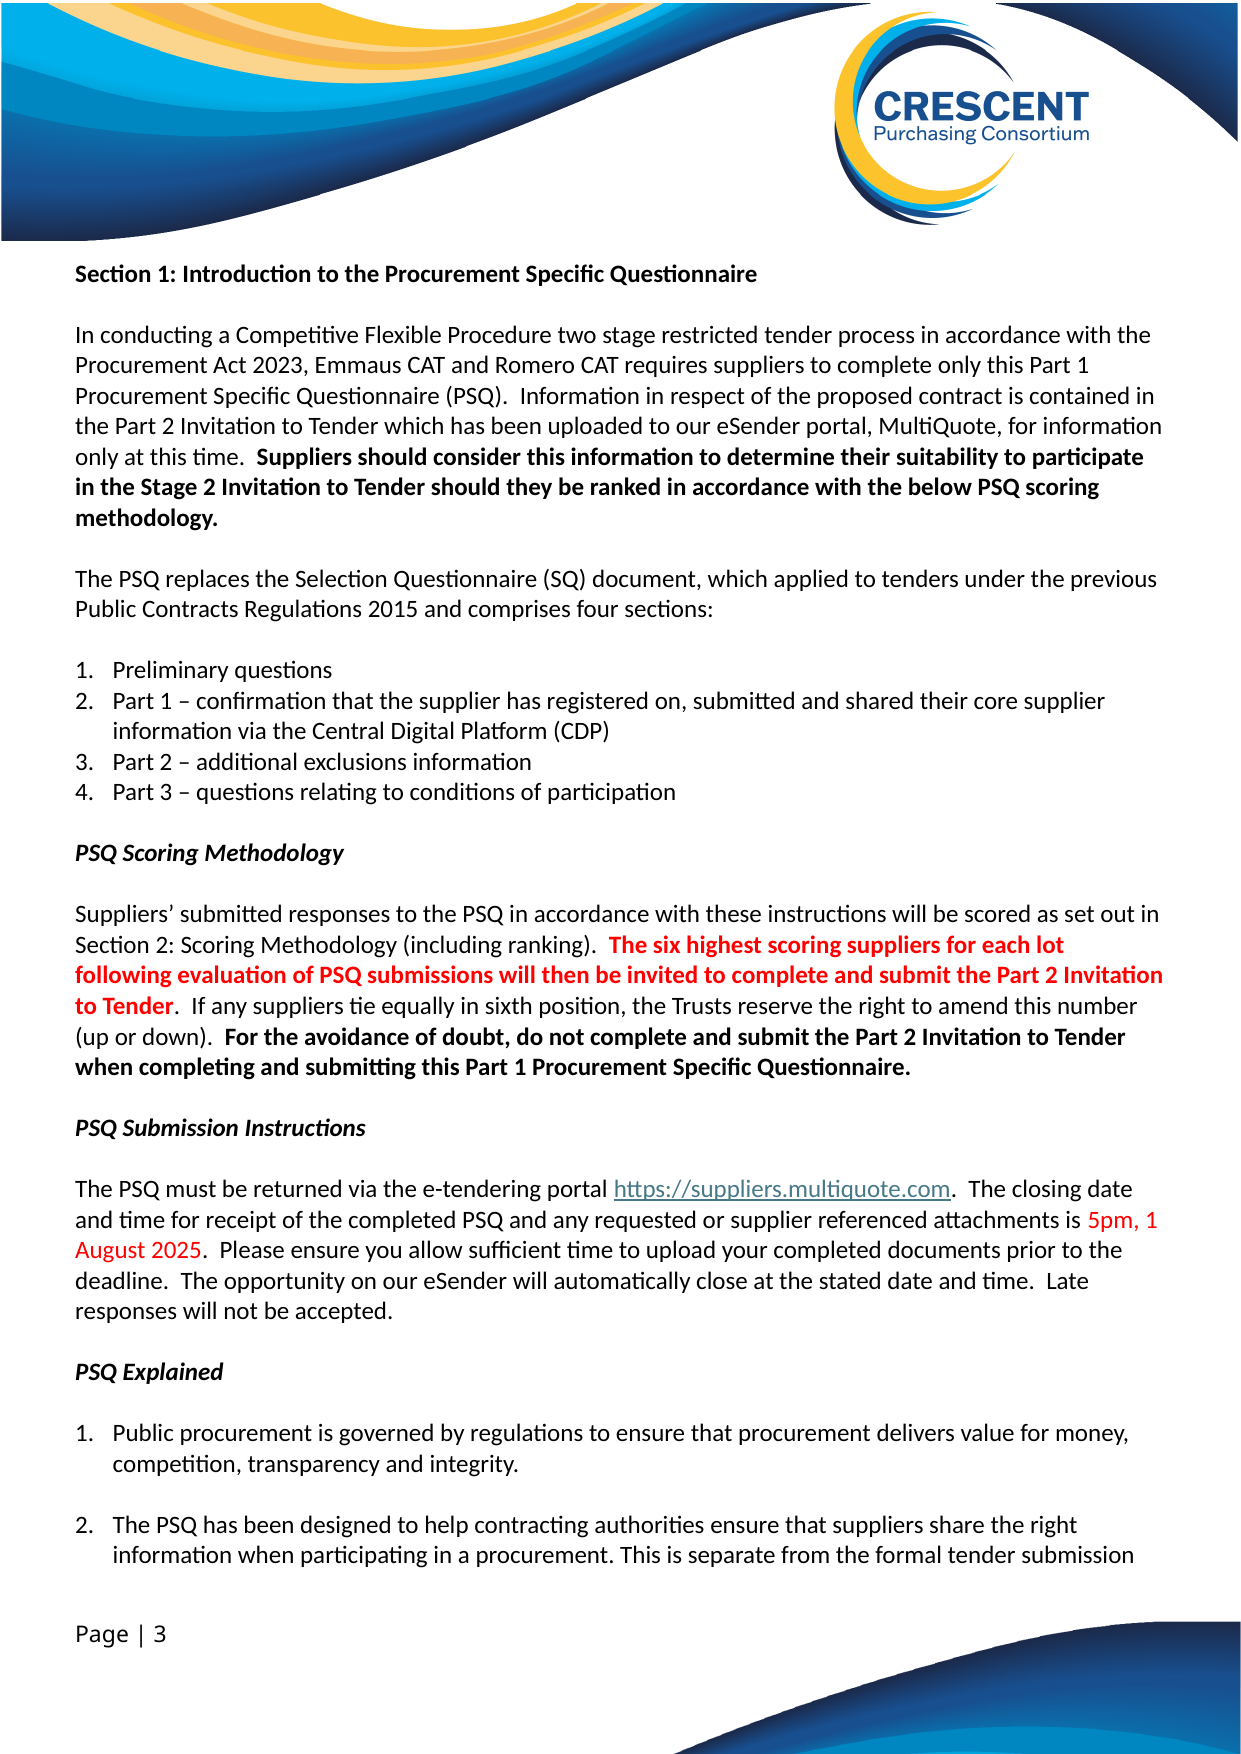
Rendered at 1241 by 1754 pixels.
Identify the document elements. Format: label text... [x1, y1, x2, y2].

text In conducting a Competitive Flexible Procedure two stage restricted tender process in accordance with the Procurement Act 2023, Emmaus CAT and Romero CAT requires suppliers to complete only this Part 1 Procurement Specific Questionnaire (PSQ). Information in respect of the proposed contract is contained in the Part 2 Invitation to Tender which has been uploaded to our eSender portal, MultiQuote, for information only at this time. Suppliers should consider this information to determine their suitability to participate in the Stage 2 Invitation to Tender should they be ranked in accordance with the below PSQ scoring methodology. [75, 319, 1165, 532]
picture [652, 1621, 1240, 1754]
list Preliminary questions [75, 654, 1165, 685]
list Public procurement is governed by regulations to ensure that procurement delivers value for money, competition, transparency and integrity. [75, 1417, 1165, 1478]
text The PSQ must be returned via the e-tendering portal https://suppliers.multiquote.com. The closing date and time for receipt of the completed PSQ and any requested or supplier referenced attachments is 5pm, 1 August 2025. Please ensure you allow sufficient time to upload your completed documents prior to the deadline. The opportunity on our eSender will automatically close at the stated date and time. Late responses will not be accepted. [75, 1173, 1165, 1326]
list Part 1 – confirmation that the supplier has registered on, submitted and shared their core supplier information via the Central Digital Platform (CDP) [75, 685, 1165, 746]
text PSQ Submission Instructions [75, 1112, 1165, 1143]
list Part 2 – additional exclusions information [75, 746, 1165, 777]
text Suppliers’ submitted responses to the PSQ in accordance with these instructions will be scored as set out in Section 2: Scoring Methodology (including ranking). The six highest scoring suppliers for each lot following evaluation of PSQ submissions will then be invited to complete and submit the Part 2 Invitation to Tender. If any suppliers tie equally in sixth position, the Trusts reserve the right to amend this number (up or down). For the avoidance of doubt, do not complete and submit the Part 2 Invitation to Tender when completing and submitting this Part 1 Procurement Specific Questionnaire. [75, 899, 1165, 1082]
picture [50, 3, 661, 83]
text PSQ Explained [75, 1356, 1165, 1387]
text Section 1: Introduction to the Procurement Specific Questionnaire [75, 241, 1165, 288]
text The PSQ replaces the Selection Questionnaire (SQ) document, which applied to tenders under the previous Public Contracts Regulations 2015 and comprises four sections: [75, 563, 1165, 624]
text PSQ Scoring Methodology [75, 838, 1165, 868]
picture [0, 3, 1236, 241]
list Part 3 – questions relating to conditions of participation [75, 777, 1165, 807]
